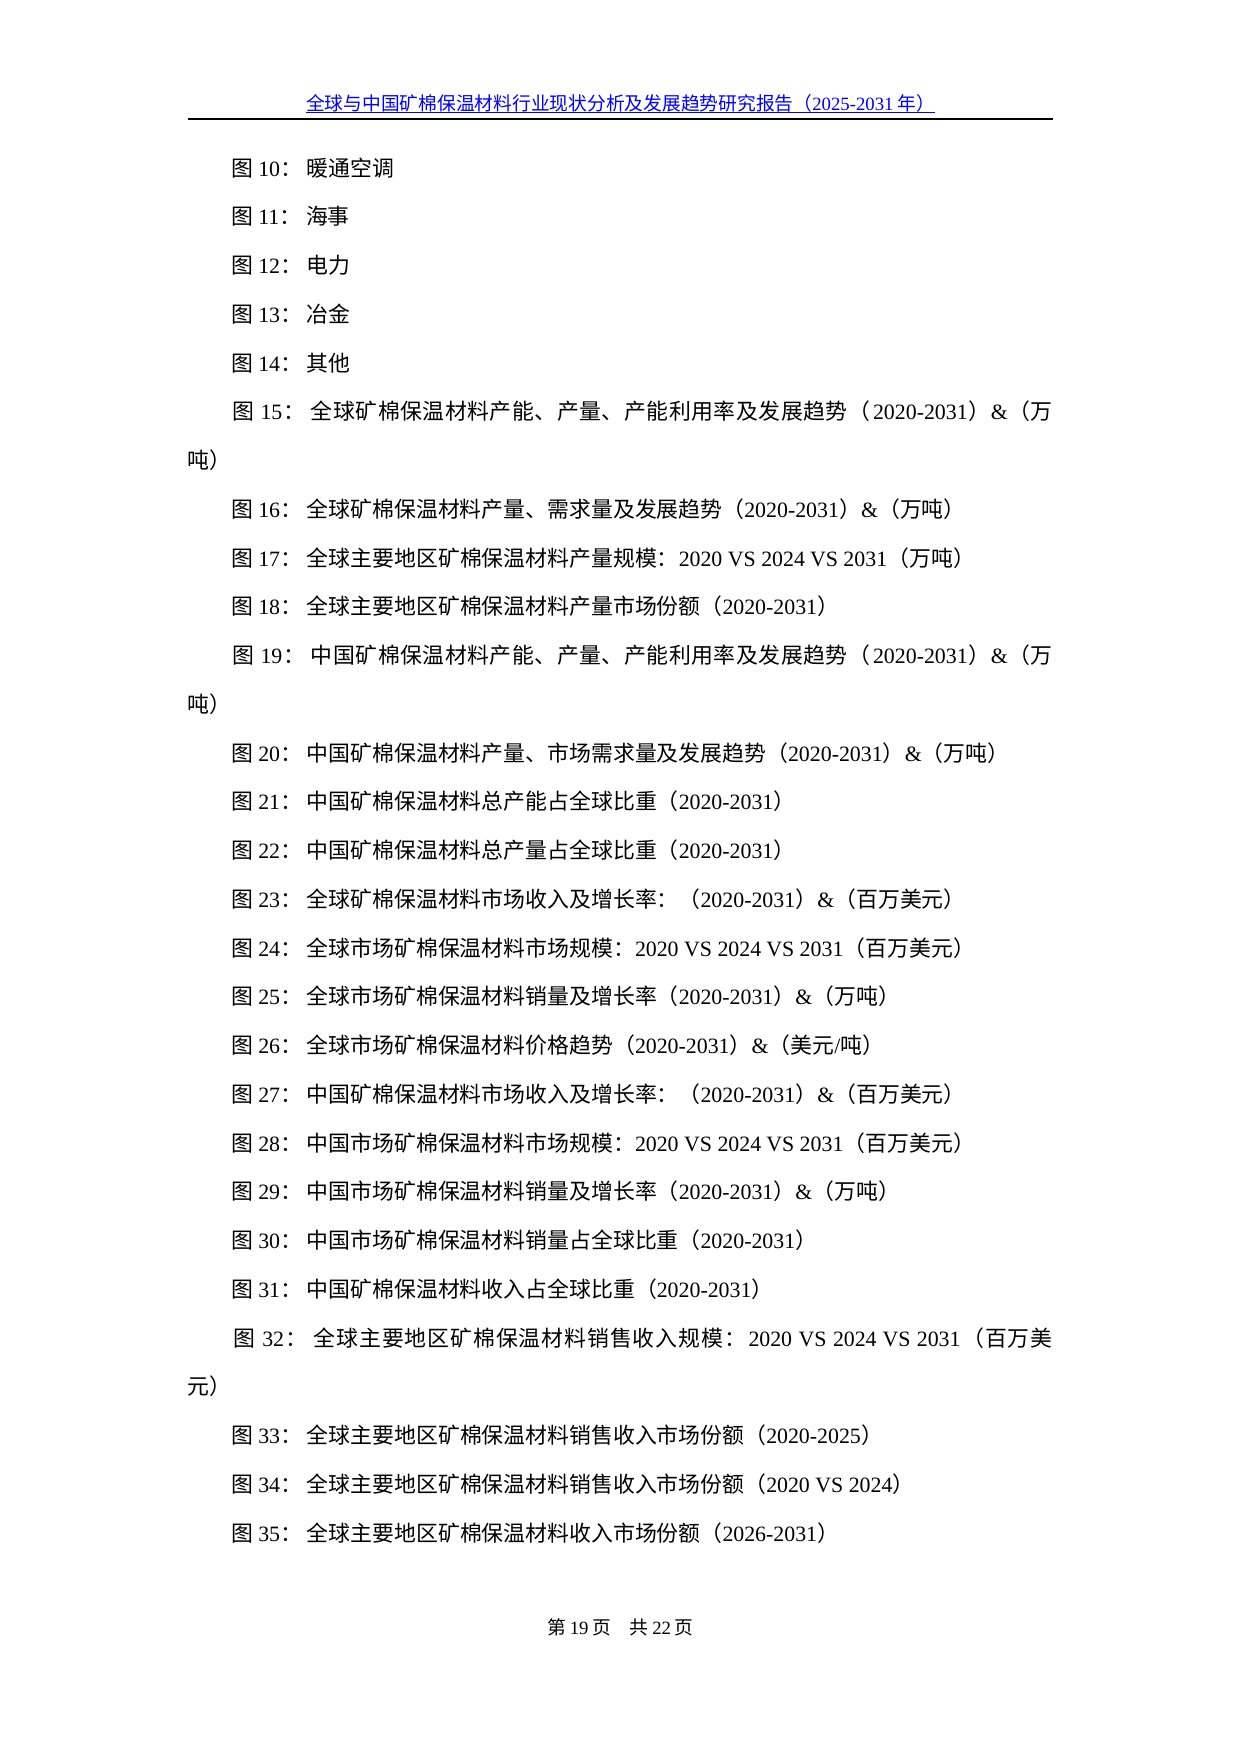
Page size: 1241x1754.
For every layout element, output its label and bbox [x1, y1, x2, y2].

text [187, 150, 1053, 1548]
